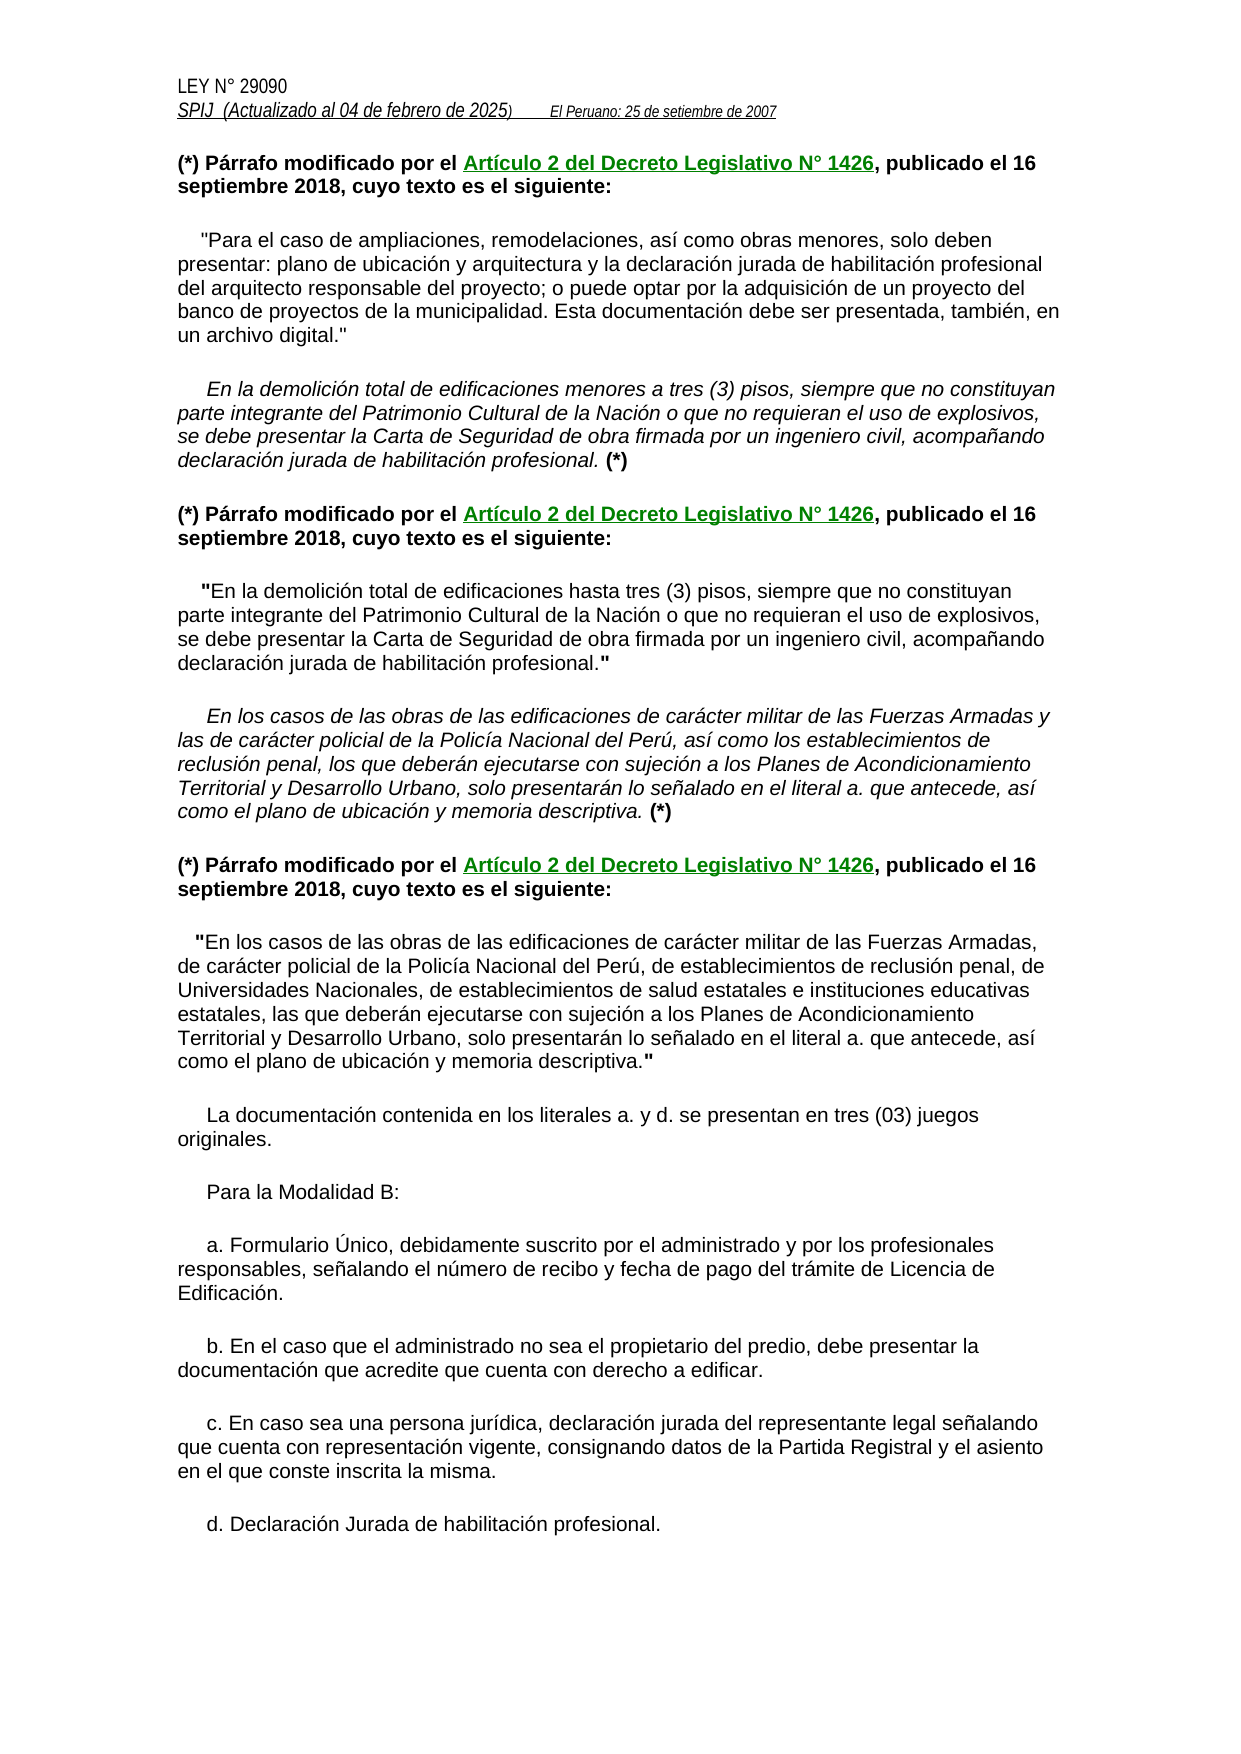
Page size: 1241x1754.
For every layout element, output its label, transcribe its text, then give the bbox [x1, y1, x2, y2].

text En la demolición total de edificaciones menores a tres (3) pisos, siempre que no constituyan parte integrante del Patrimonio Cultural de la Nación o que no requieran el uso de explosivos, se debe presentar la Carta de Seguridad de obra firmada por un ingeniero civil, acompañando declaración jurada de habilitación profesional. (*) [177, 376, 1063, 472]
text b. En el caso que el administrado no sea el propietario del predio, debe presentar la documentación que acredite que cuenta con derecho a edificar. [177, 1334, 1063, 1382]
text a. Formulario Único, debidamente suscrito por el administrado y por los profesionales responsables, señalando el número de recibo y fecha de pago del trámite de Licencia de Edificación. [177, 1233, 1063, 1304]
text c. En caso sea una persona jurídica, declaración jurada del representante legal señalando que cuenta con representación vigente, consignando datos de la Partida Registral y el asiento en el que conste inscrita la misma. [177, 1411, 1063, 1483]
text "En la demolición total de edificaciones hasta tres (3) pisos, siempre que no constituyan parte integrante del Patrimonio Cultural de la Nación o que no requieran el uso de explosivos, se debe presentar la Carta de Seguridad de obra firmada por un ingeniero civil, acompañando declaración jurada de habilitación profesional." [177, 578, 1063, 674]
text Para la Modalidad B: [177, 1179, 1063, 1203]
text "Para el caso de ampliaciones, remodelaciones, así como obras menores, solo deben presentar: plano de ubicación y arquitectura y la declaración jurada de habilitación profesional del arquitecto responsable del proyecto; o puede optar por la adquisición de un proyecto del banco de proyectos de la municipalidad. Esta documentación debe ser presentada, también, en un archivo digital." [177, 227, 1063, 347]
text d. Declaración Jurada de habilitación profesional. [177, 1512, 1063, 1536]
text (*) Párrafo modificado por el Artículo 2 del Decreto Legislativo N° 1426, publicado el 16 septiembre 2018, cuyo texto es el siguiente: [177, 150, 1063, 198]
text En los casos de las obras de las edificaciones de carácter militar de las Fuerzas Armadas y las de carácter policial de la Policía Nacional del Perú, así como los establecimientos de reclusión penal, los que deberán ejecutarse con sujeción a los Planes de Acondicionamiento Territorial y Desarrollo Urbano, solo presentarán lo señalado en el literal a. que antecede, así como el plano de ubicación y memoria descriptiva. (*) [177, 703, 1063, 823]
text (*) Párrafo modificado por el Artículo 2 del Decreto Legislativo N° 1426, publicado el 16 septiembre 2018, cuyo texto es el siguiente: [177, 501, 1063, 549]
text (*) Párrafo modificado por el Artículo 2 del Decreto Legislativo N° 1426, publicado el 16 septiembre 2018, cuyo texto es el siguiente: [177, 852, 1063, 900]
text "En los casos de las obras de las edificaciones de carácter militar de las Fuerzas Armadas, de carácter policial de la Policía Nacional del Perú, de establecimientos de reclusión penal, de Universidades Nacionales, de establecimientos de salud estatales e instituciones educativas estatales, las que deberán ejecutarse con sujeción a los Planes de Acondicionamiento Territorial y Desarrollo Urbano, solo presentarán lo señalado en el literal a. que antecede, así como el plano de ubicación y memoria descriptiva." [177, 929, 1063, 1073]
text La documentación contenida en los literales a. y d. se presentan en tres (03) juegos originales. [177, 1102, 1063, 1150]
